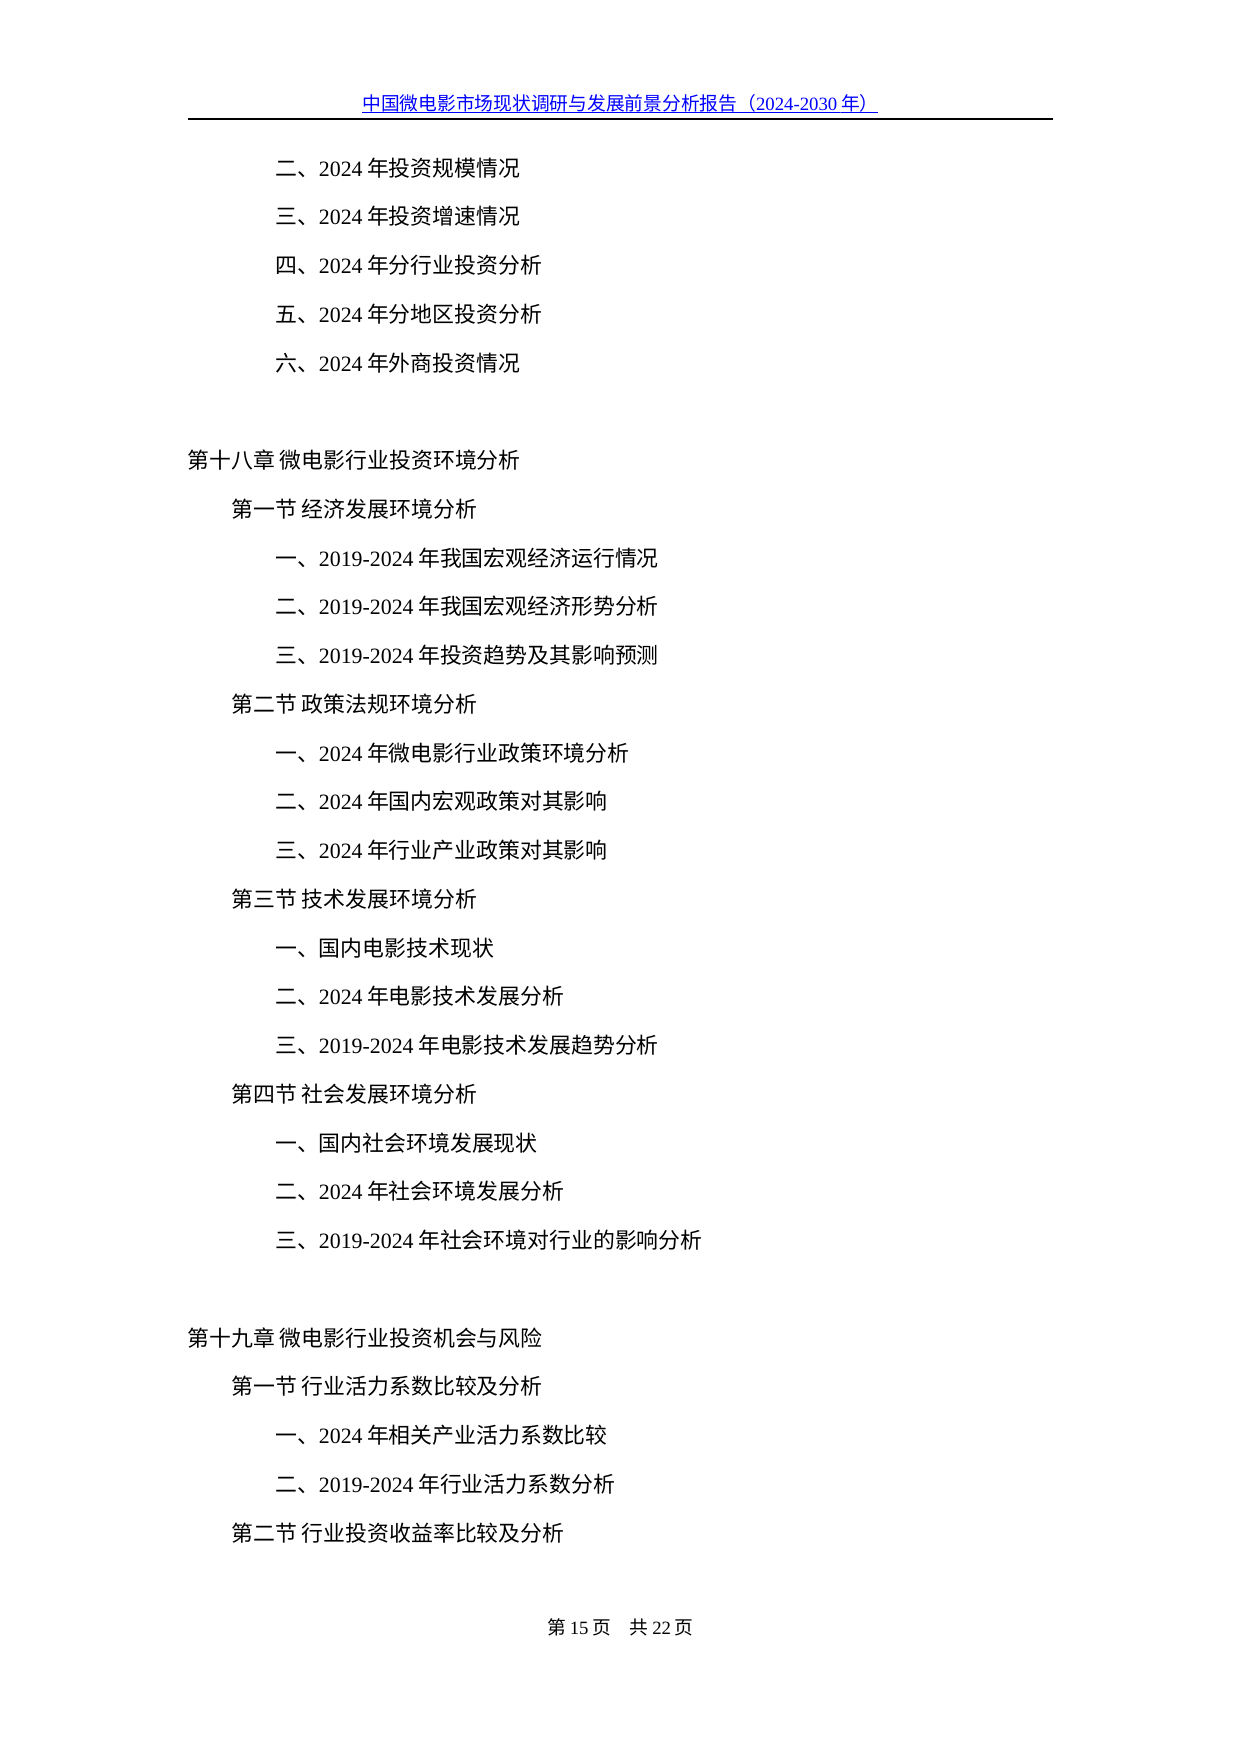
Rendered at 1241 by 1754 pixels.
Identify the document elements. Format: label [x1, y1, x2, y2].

text [187, 150, 1053, 1548]
